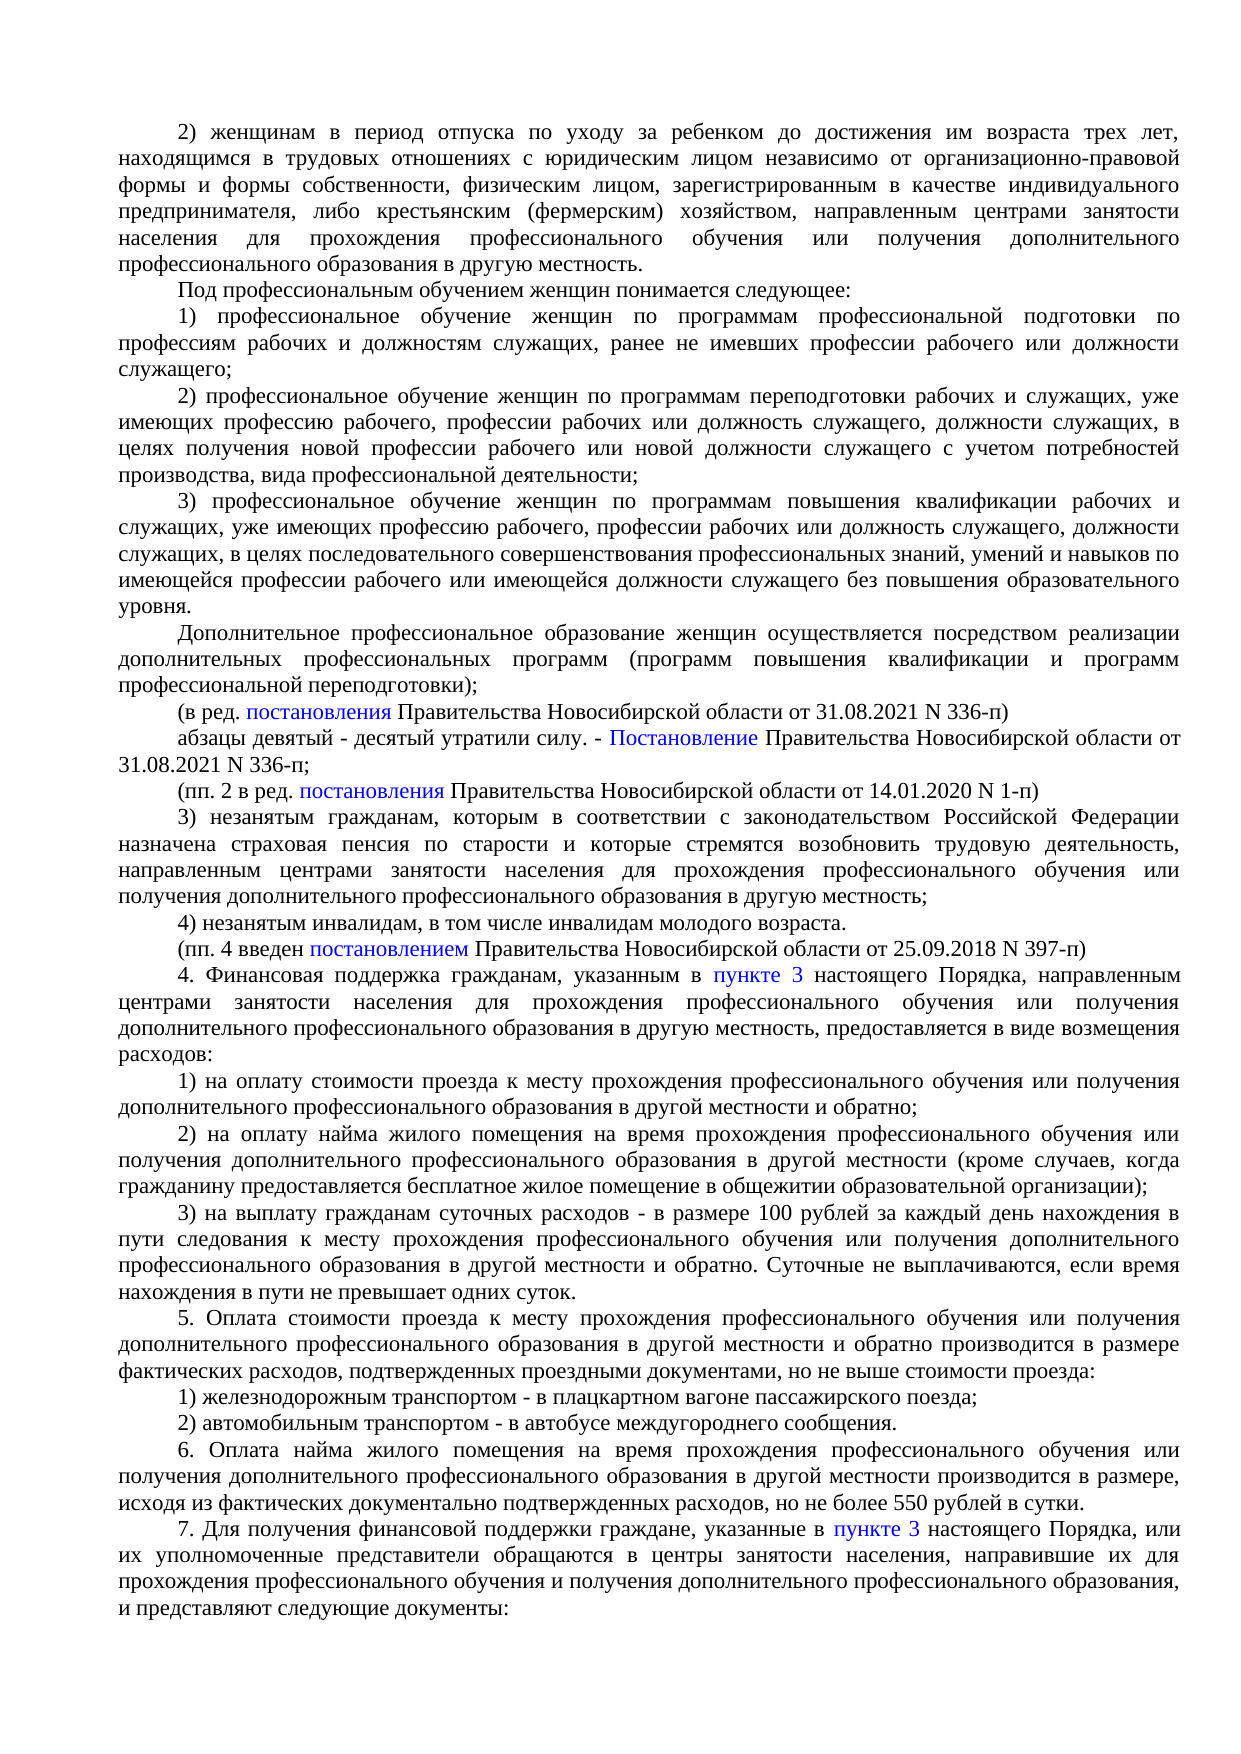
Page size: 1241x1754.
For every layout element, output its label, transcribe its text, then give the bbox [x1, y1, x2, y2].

text 1) железнодорожным транспортом - в плацкартном вагоне пассажирского поезда; [118, 1383, 1181, 1409]
text 4. Финансовая поддержка гражданам, указанным в пункте 3 настоящего Порядка, направленным центрами занятости населения для прохождения профессионального обучения или получения дополнительного профессионального образования в другую местность, предоставляется в виде возмещения расходов: [118, 961, 1181, 1067]
text Дополнительное профессиональное образование женщин осуществляется посредством реализации дополнительных профессиональных программ (программ повышения квалификации и программ профессиональной переподготовки); [118, 619, 1181, 698]
text 3) на выплату гражданам суточных расходов - в размере 100 рублей за каждый день нахождения в пути следования к месту прохождения профессионального обучения или получения дополнительного профессионального образования в другой местности и обратно. Суточные не выплачиваются, если время нахождения в пути не превышает одних суток. [118, 1199, 1181, 1304]
text 2) автомобильным транспортом - в автобусе междугороднего сообщения. [118, 1409, 1181, 1436]
text 3) профессиональное обучение женщин по программам повышения квалификации рабочих и служащих, уже имеющих профессию рабочего, профессии рабочих или должность служащего, должности служащих, в целях последовательного совершенствования профессиональных знаний, умений и навыков по имеющейся профессии рабочего или имеющейся должности служащего без повышения образовательного уровня. [118, 487, 1181, 619]
text 6. Оплата найма жилого помещения на время прохождения профессионального обучения или получения дополнительного профессионального образования в другой местности производится в размере, исходя из фактических документально подтвержденных расходов, но не более 550 рублей в сутки. [118, 1436, 1181, 1515]
text 7. Для получения финансовой поддержки граждане, указанные в пункте 3 настоящего Порядка, или их уполномоченные представители обращаются в центры занятости населения, направившие их для прохождения профессионального обучения и получения дополнительного профессионального образования, и представляют следующие документы: [118, 1515, 1181, 1620]
text 2) на оплату найма жилого помещения на время прохождения профессионального обучения или получения дополнительного профессионального образования в другой местности (кроме случаев, когда гражданину предоставляется бесплатное жилое помещение в общежитии образовательной организации); [118, 1119, 1181, 1199]
text 2) женщинам в период отпуска по уходу за ребенком до достижения им возраста трех лет, находящимся в трудовых отношениях с юридическим лицом независимо от организационно-правовой формы и формы собственности, физическим лицом, зарегистрированным в качестве индивидуального предпринимателя, либо крестьянским (фермерским) хозяйством, направленным центрами занятости населения для прохождения профессионального обучения или получения дополнительного профессионального образования в другую местность. [118, 118, 1181, 276]
text 4) незанятым инвалидам, в том числе инвалидам молодого возраста. [118, 909, 1181, 935]
text (в ред. постановления Правительства Новосибирской области от 31.08.2021 N 336-п) [118, 698, 1181, 724]
text абзацы девятый - десятый утратили силу. - Постановление Правительства Новосибирской области от 31.08.2021 N 336-п; [118, 724, 1181, 777]
text (пп. 2 в ред. постановления Правительства Новосибирской области от 14.01.2020 N 1-п) [118, 777, 1181, 803]
text (пп. 4 введен постановлением Правительства Новосибирской области от 25.09.2018 N 397-п) [118, 935, 1181, 961]
text 5. Оплата стоимости проезда к месту прохождения профессионального обучения или получения дополнительного профессионального образования в другой местности и обратно производится в размере фактических расходов, подтвержденных проездными документами, но не выше стоимости проезда: [118, 1304, 1181, 1383]
text 1) профессиональное обучение женщин по программам профессиональной подготовки по профессиям рабочих и должностям служащих, ранее не имевших профессии рабочего или должности служащего; [118, 303, 1181, 382]
text 3) незанятым гражданам, которым в соответствии с законодательством Российской Федерации назначена страховая пенсия по старости и которые стремятся возобновить трудовую деятельность, направленным центрами занятости населения для прохождения профессионального обучения или получения дополнительного профессионального образования в другую местность; [118, 803, 1181, 909]
text 2) профессиональное обучение женщин по программам переподготовки рабочих и служащих, уже имеющих профессию рабочего, профессии рабочих или должность служащего, должности служащих, в целях получения новой профессии рабочего или новой должности служащего с учетом потребностей производства, вида профессиональной деятельности; [118, 382, 1181, 487]
text Под профессиональным обучением женщин понимается следующее: [118, 276, 1181, 303]
text 1) на оплату стоимости проезда к месту прохождения профессионального обучения или получения дополнительного профессионального образования в другой местности и обратно; [118, 1067, 1181, 1119]
